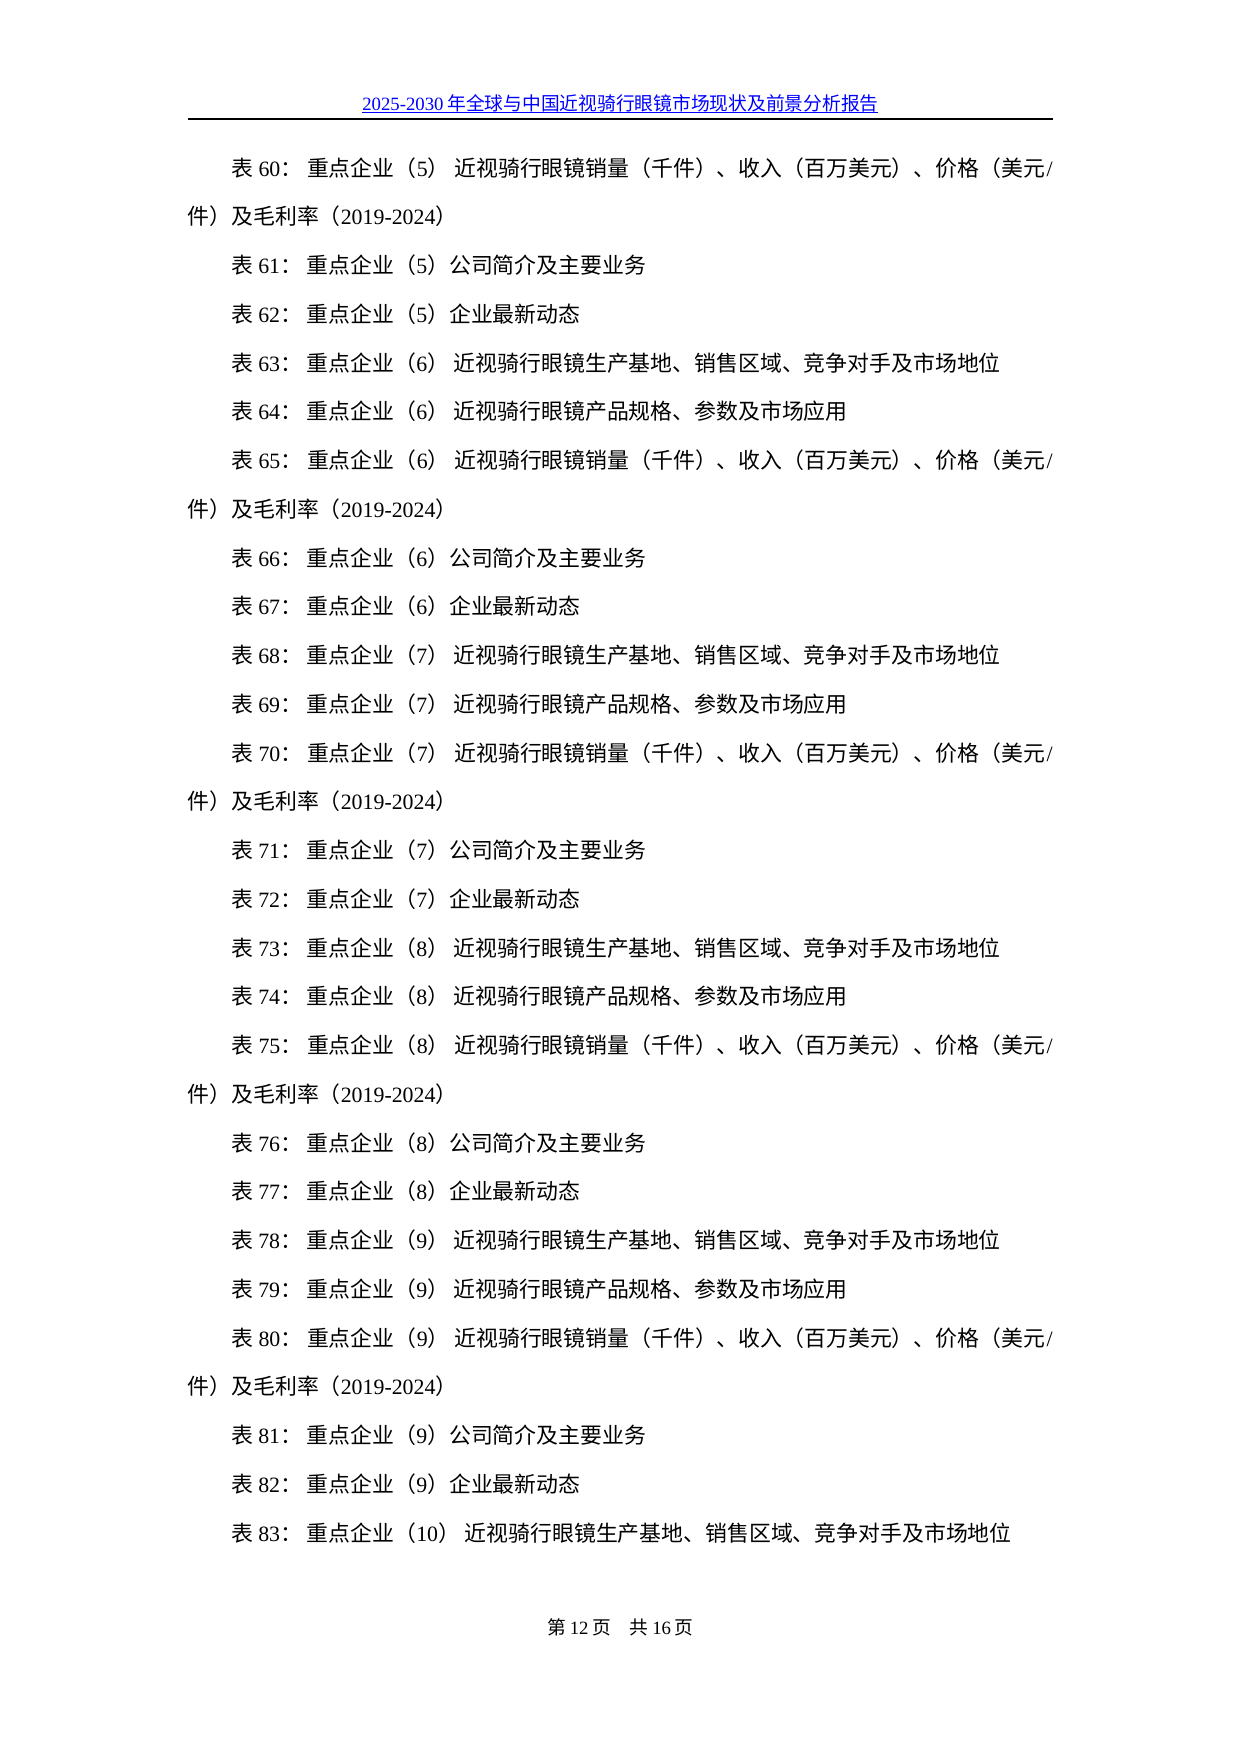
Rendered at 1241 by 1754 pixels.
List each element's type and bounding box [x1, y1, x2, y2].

text [187, 150, 1053, 1548]
